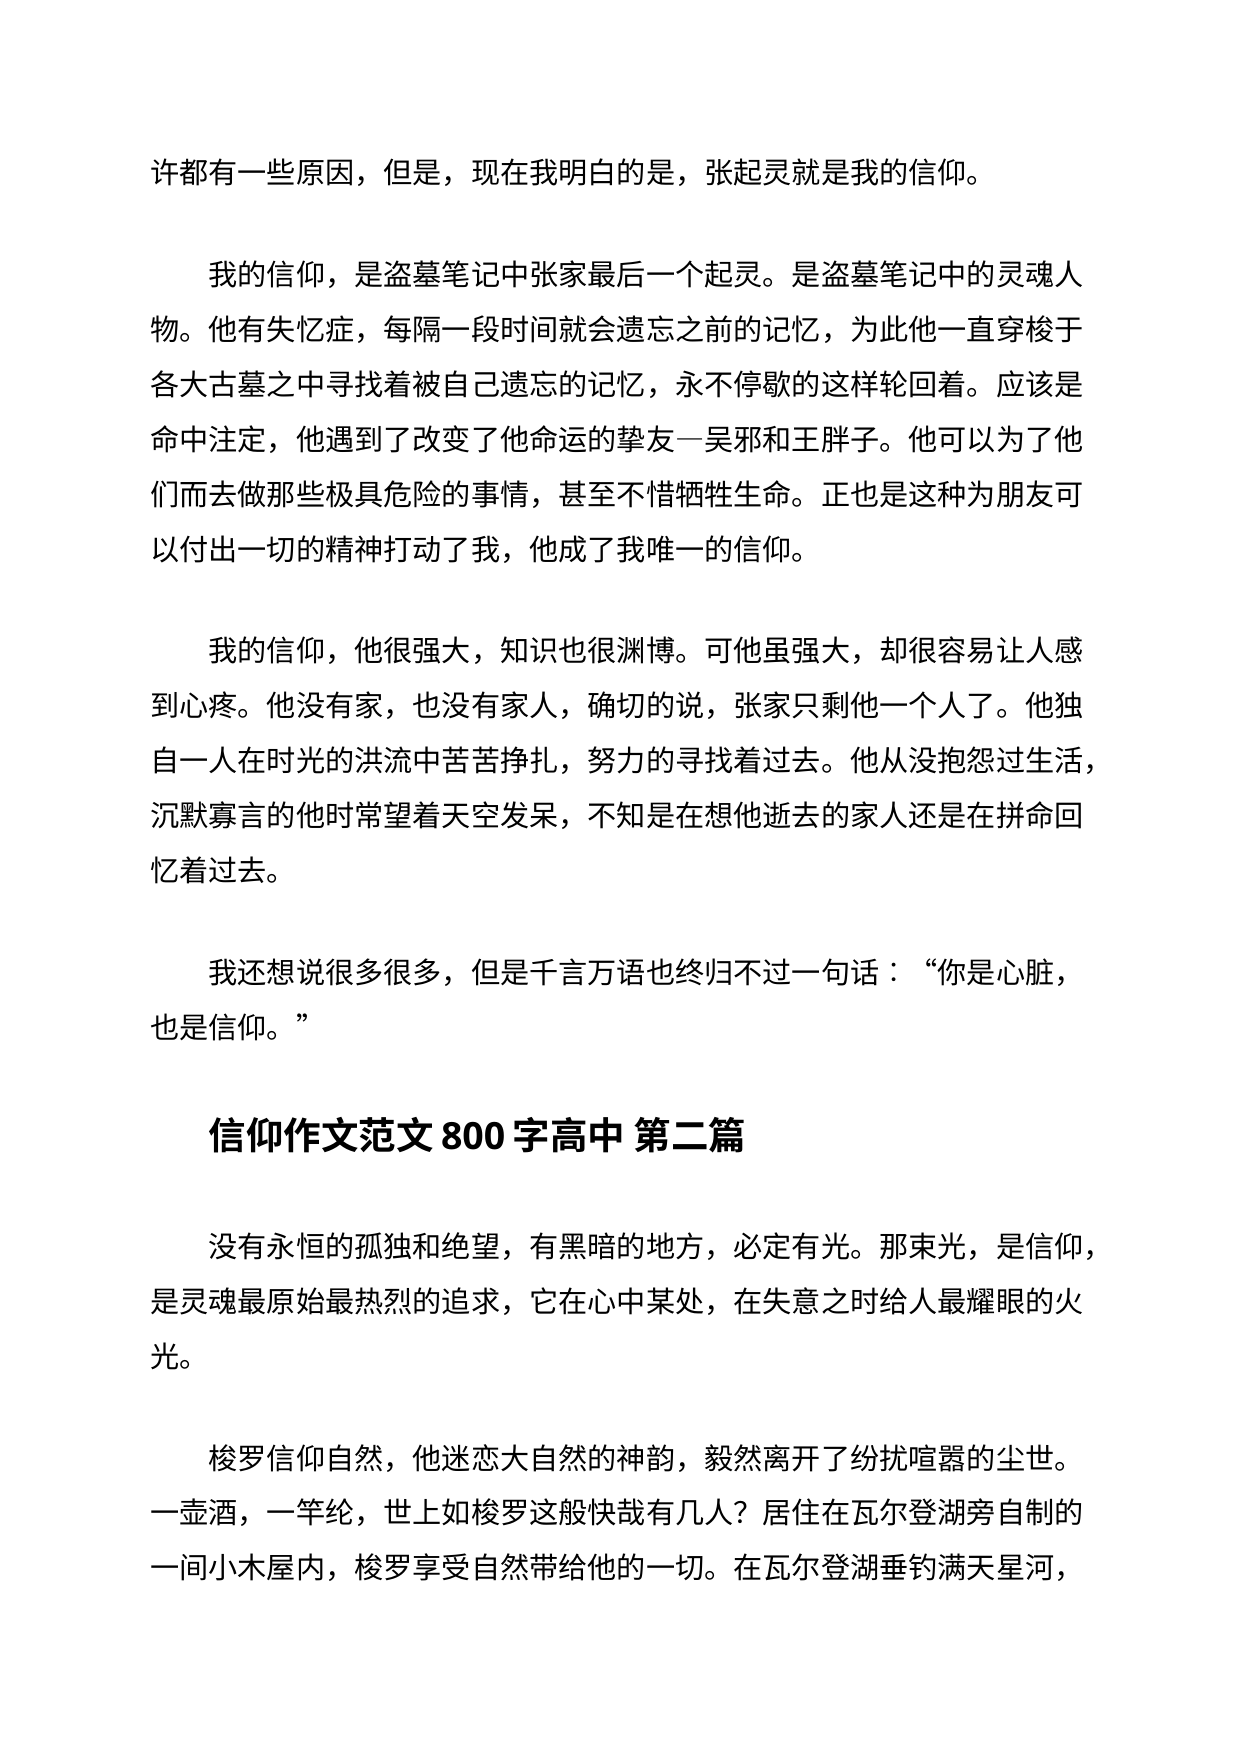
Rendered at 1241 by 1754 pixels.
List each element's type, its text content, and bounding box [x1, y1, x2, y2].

text 信仰作文范文800字高中 第二篇 [150, 1106, 1090, 1161]
text 我的信仰，他很强大，知识也很渊博。可他虽强大，却很容易让人感到心疼。他没有家，也没有家人，确切的说，张家只剩他一个人了。他独自一人在时光的洪流中苦苦挣扎，努力的寻找着过去。他从没抱怨过生活，沉默寡言的他时常望着天空发呆，不知是在想他逝去的家人还是在拼命回忆着过去。 [150, 628, 1090, 890]
text 我还想说很多很多，但是千言万语也终归不过一句话︰“你是心脏，也是信仰。” [150, 949, 1090, 1047]
text 没有永恒的孤独和绝望，有黑暗的地方，必定有光。那束光，是信仰，是灵魂最原始最热烈的追求，它在心中某处，在失意之时给人最耀眼的火光。 [150, 1224, 1090, 1376]
text 我的信仰，是盗墓笔记中张家最后一个起灵。是盗墓笔记中的灵魂人物。他有失忆症，每隔一段时间就会遗忘之前的记忆，为此他一直穿梭于各大古墓之中寻找着被自己遗忘的记忆，永不停歇的这样轮回着。应该是命中注定，他遇到了改变了他命运的挚友—吴邪和王胖子。他可以为了他们而去做那些极具危险的事情，甚至不惜牺牲生命。正也是这种为朋友可以付出一切的精神打动了我，他成了我唯一的信仰。 [150, 252, 1090, 568]
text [150, 1435, 1090, 1587]
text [150, 150, 1090, 192]
